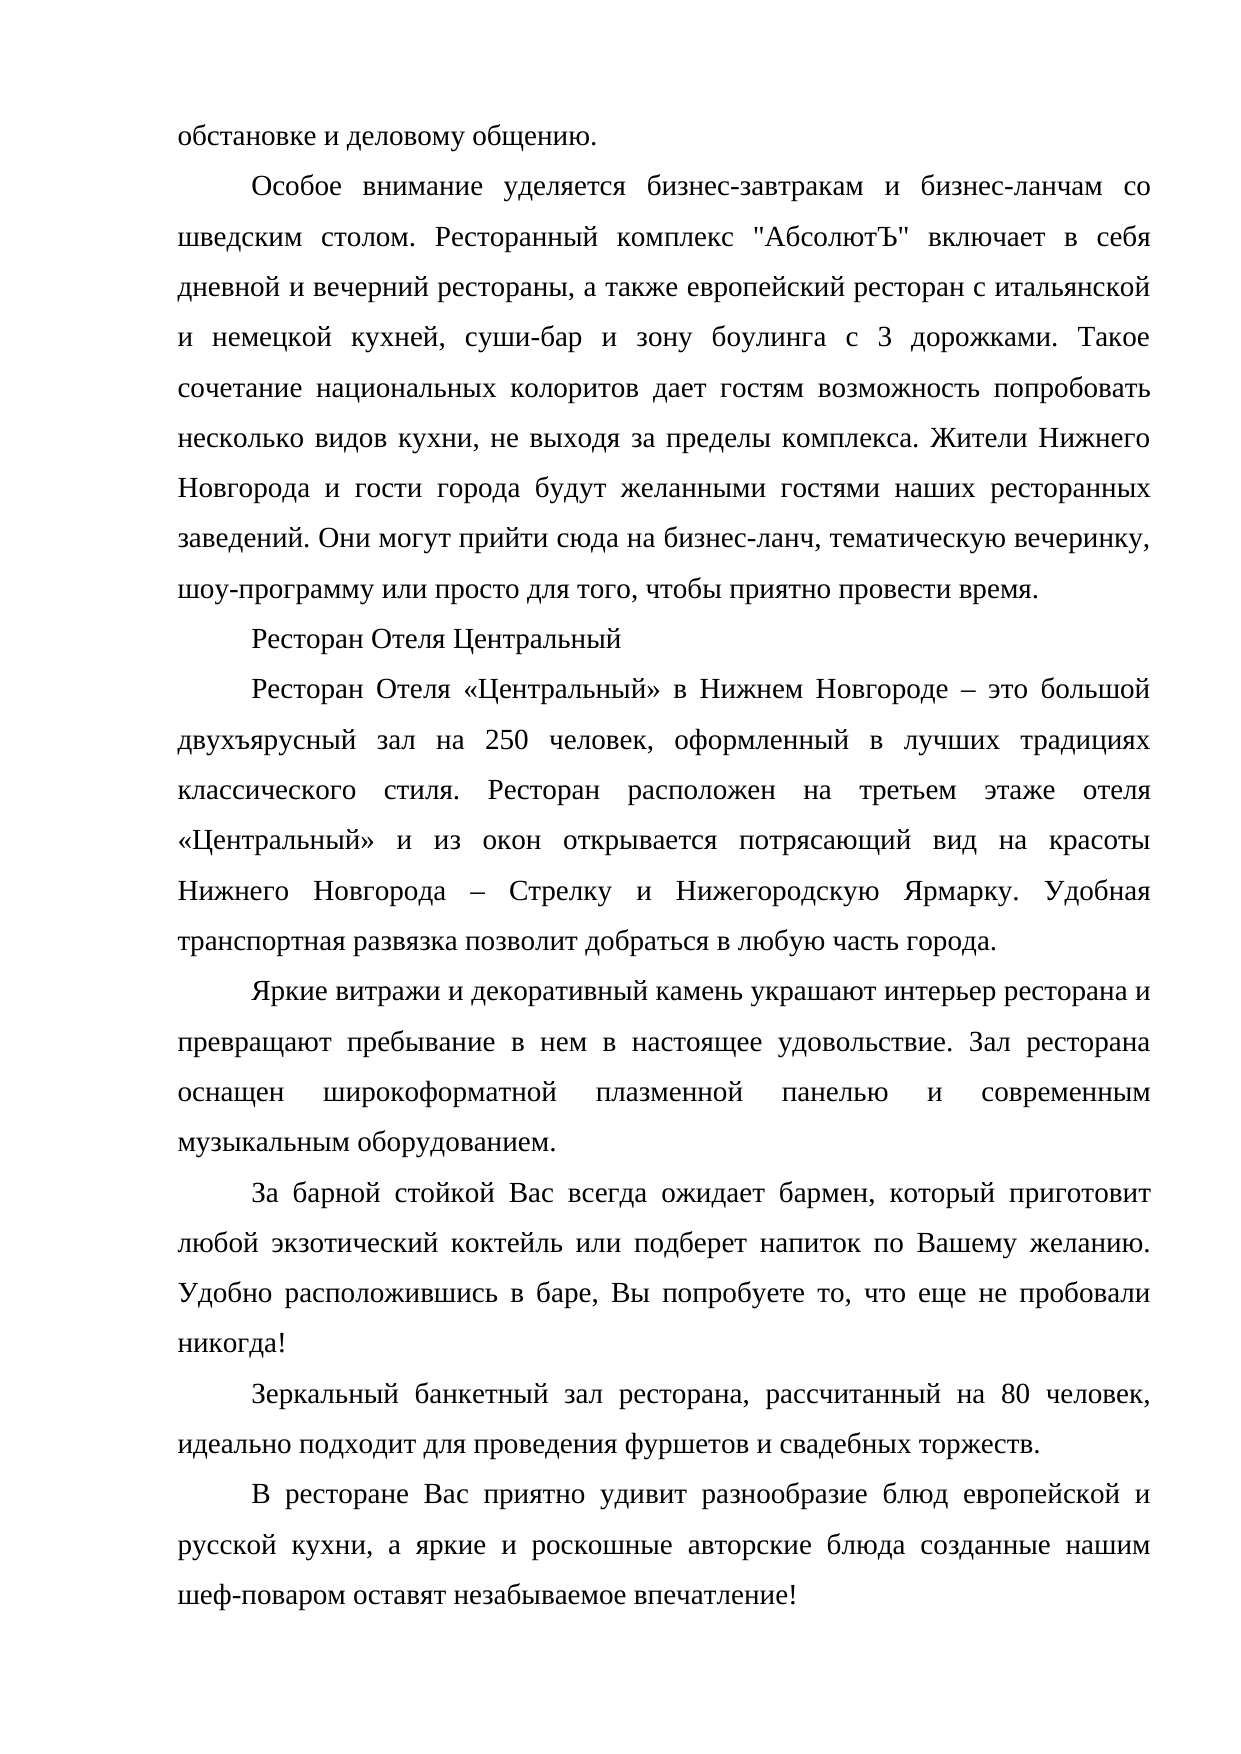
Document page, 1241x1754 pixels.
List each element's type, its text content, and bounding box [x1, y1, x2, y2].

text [177, 118, 1152, 152]
text Ресторан Отеля Центральный [177, 621, 1152, 655]
text Яркие витражи и декоративный камень украшают интерьер ресторана и превращают пребывание в нем в настоящее удовольствие. Зал ресторана оснащен широкоформатной плазменной панелью и современным музыкальным оборудованием. [177, 973, 1152, 1158]
text Зеркальный банкетный зал ресторана, рассчитанный на 80 человек, идеально подходит для проведения фуршетов и свадебных торжеств. [177, 1376, 1152, 1460]
text В ресторане Вас приятно удивит разнообразие блюд европейской и русской кухни, а яркие и роскошные авторские блюда созданные нашим шеф-поваром оставят незабываемое впечатление! [177, 1477, 1152, 1611]
text За барной стойкой Вас всегда ожидает бармен, который приготовит любой экзотический коктейль или подберет напиток по Вашему желанию. Удобно расположившись в баре, Вы попробуете то, что еще не пробовали никогда! [177, 1175, 1152, 1359]
text Особое внимание уделяется бизнес-завтракам и бизнес-ланчам со шведским столом. Ресторанный комплекс "АбсолютЪ" включает в себя дневной и вечерний рестораны, а также европейский ресторан с итальянской и немецкой кухней, суши-бар и зону боулинга с 3 дорожками. Такое сочетание национальных колоритов дает гостям возможность попробовать несколько видов кухни, не выходя за пределы комплекса. Жители Нижнего Новгорода и гости города будут желанными гостями наших ресторанных заведений. Они могут прийти сюда на бизнес-ланч, тематическую вечеринку, шоу-программу или просто для того, чтобы приятно провести время. [177, 168, 1152, 604]
text Ресторан Отеля «Центральный» в Нижнем Новгороде – это большой двухъярусный зал на 250 человек, оформленный в лучших традициях классического стиля. Ресторан расположен на третьем этаже отеля «Центральный» и из окон открывается потрясающий вид на красоты Нижнего Новгорода – Стрелку и Нижегородскую Ярмарку. Удобная транспортная развязка позволит добраться в любую часть города. [177, 672, 1152, 957]
